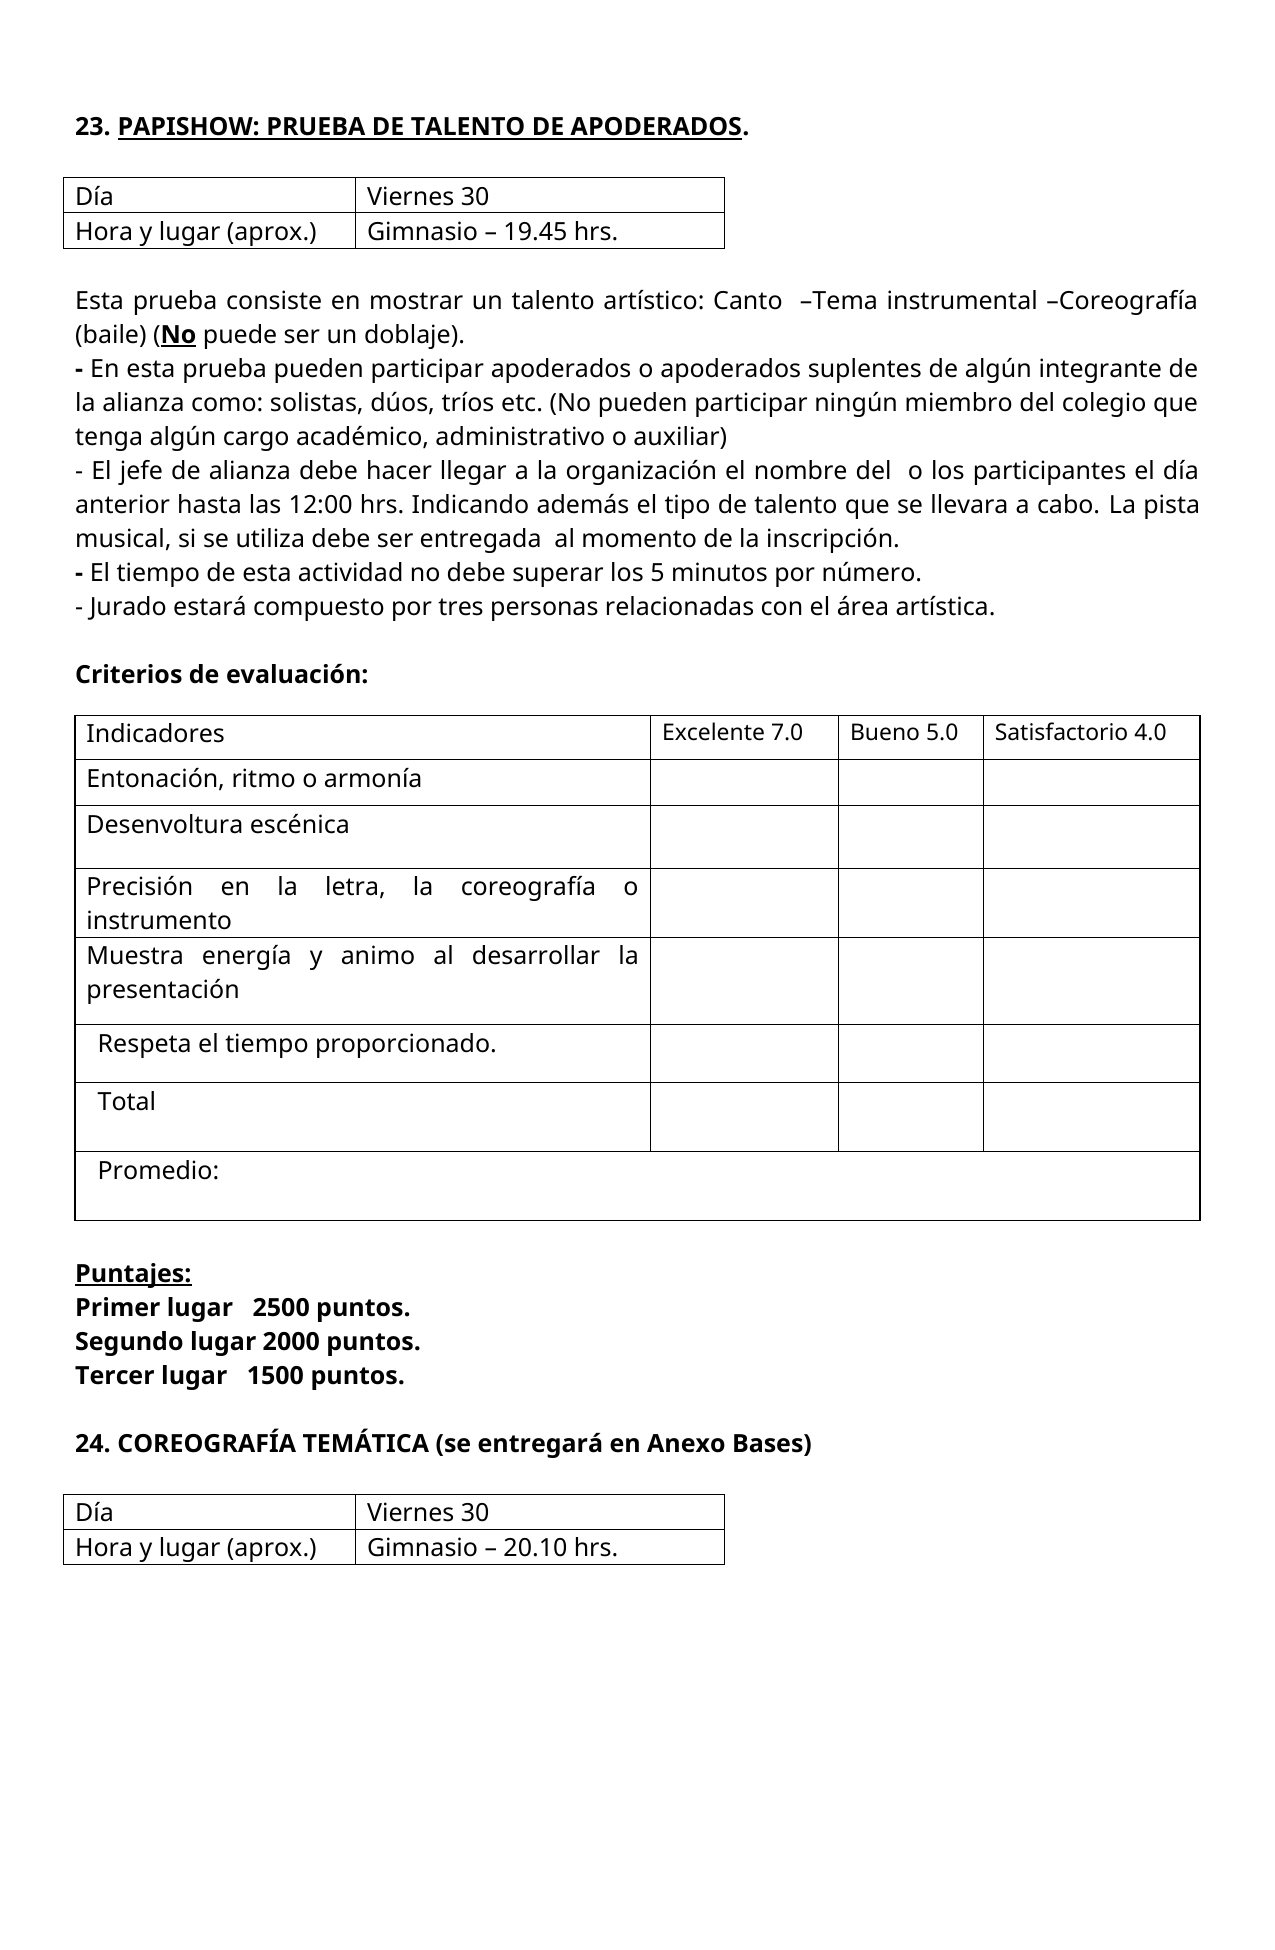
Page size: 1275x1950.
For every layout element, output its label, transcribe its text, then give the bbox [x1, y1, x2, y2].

table_cell [651, 869, 838, 937]
table_cell [984, 760, 1199, 805]
table_cell [839, 938, 983, 1024]
table_cell Hora y lugar (aprox.) [64, 213, 355, 247]
text - Jurado estará compuesto por tres personas relacionadas con el área artística. [75, 589, 1200, 623]
table_cell [839, 760, 983, 805]
table_cell Hora y lugar (aprox.) [64, 1530, 355, 1564]
table_cell Gimnasio – 19.45 hrs. [356, 213, 724, 247]
table_cell Muestra energía y animo al desarrollar la presentación [76, 938, 650, 1024]
text Segundo lugar 2000 puntos. [75, 1324, 1200, 1358]
table_header Día [64, 178, 355, 212]
table_cell [984, 938, 1199, 1024]
table_cell [839, 1025, 983, 1082]
table_header Día [64, 1495, 355, 1529]
table_cell Gimnasio – 20.10 hrs. [356, 1530, 724, 1564]
text 23. PAPISHOW: PRUEBA DE TALENTO DE APODERADOS. [75, 109, 1200, 143]
table_cell [984, 806, 1199, 867]
table_header Viernes 30 [356, 1495, 724, 1529]
table_cell [984, 1025, 1199, 1082]
table_cell [651, 938, 838, 1024]
table_cell [839, 1083, 983, 1151]
text - El tiempo de esta actividad no debe superar los 5 minutos por número. [75, 555, 1200, 589]
list 24. COREOGRAFÍA TEMÁTICA (se entregará en Anexo Bases) [75, 1426, 1200, 1460]
table_cell [984, 869, 1199, 937]
table_cell [651, 1025, 838, 1082]
text - El jefe de alianza debe hacer llegar a la organización el nombre del o los participantes el día anterior hasta las 12:00 hrs. Indicando además el tipo de talento que se llevara a cabo. La pista musical, si se utiliza debe ser entregada al momento de la inscripción. [75, 453, 1200, 555]
text Primer lugar 2500 puntos. [75, 1289, 1200, 1324]
table_cell Total [76, 1083, 650, 1151]
table_cell [984, 1083, 1199, 1151]
table_cell Entonación, ritmo o armonía [76, 760, 650, 805]
table_cell Precisión en la letra, la coreografía o instrumento [76, 869, 650, 937]
text Tercer lugar 1500 puntos. [75, 1358, 1200, 1392]
table_cell [839, 869, 983, 937]
table_cell Respeta el tiempo proporcionado. [76, 1025, 650, 1082]
text - En esta prueba pueden participar apoderados o apoderados suplentes de algún integrante de la alianza como: solistas, dúos, tríos etc. (No pueden participar ningún miembro del colegio que tenga algún cargo académico, administrativo o auxiliar) [75, 351, 1200, 453]
table_cell [839, 806, 983, 867]
text Puntajes: [75, 1256, 1200, 1289]
table_header Satisfactorio 4.0 [984, 716, 1199, 759]
table_header Viernes 30 [356, 178, 724, 212]
table_cell [651, 806, 838, 867]
table_cell [651, 760, 838, 805]
table_header Excelente 7.0 [651, 716, 838, 759]
table_cell Promedio: [76, 1152, 1199, 1220]
table_header Indicadores [76, 716, 650, 759]
text Esta prueba consiste en mostrar un talento artístico: Canto –Tema instrumental –Coreografía (baile) (No puede ser un doblaje). [75, 282, 1200, 351]
text Criterios de evaluación: [75, 657, 1200, 691]
table_cell [651, 1083, 838, 1151]
table_cell Desenvoltura escénica [76, 806, 650, 867]
table_header Bueno 5.0 [839, 716, 983, 759]
